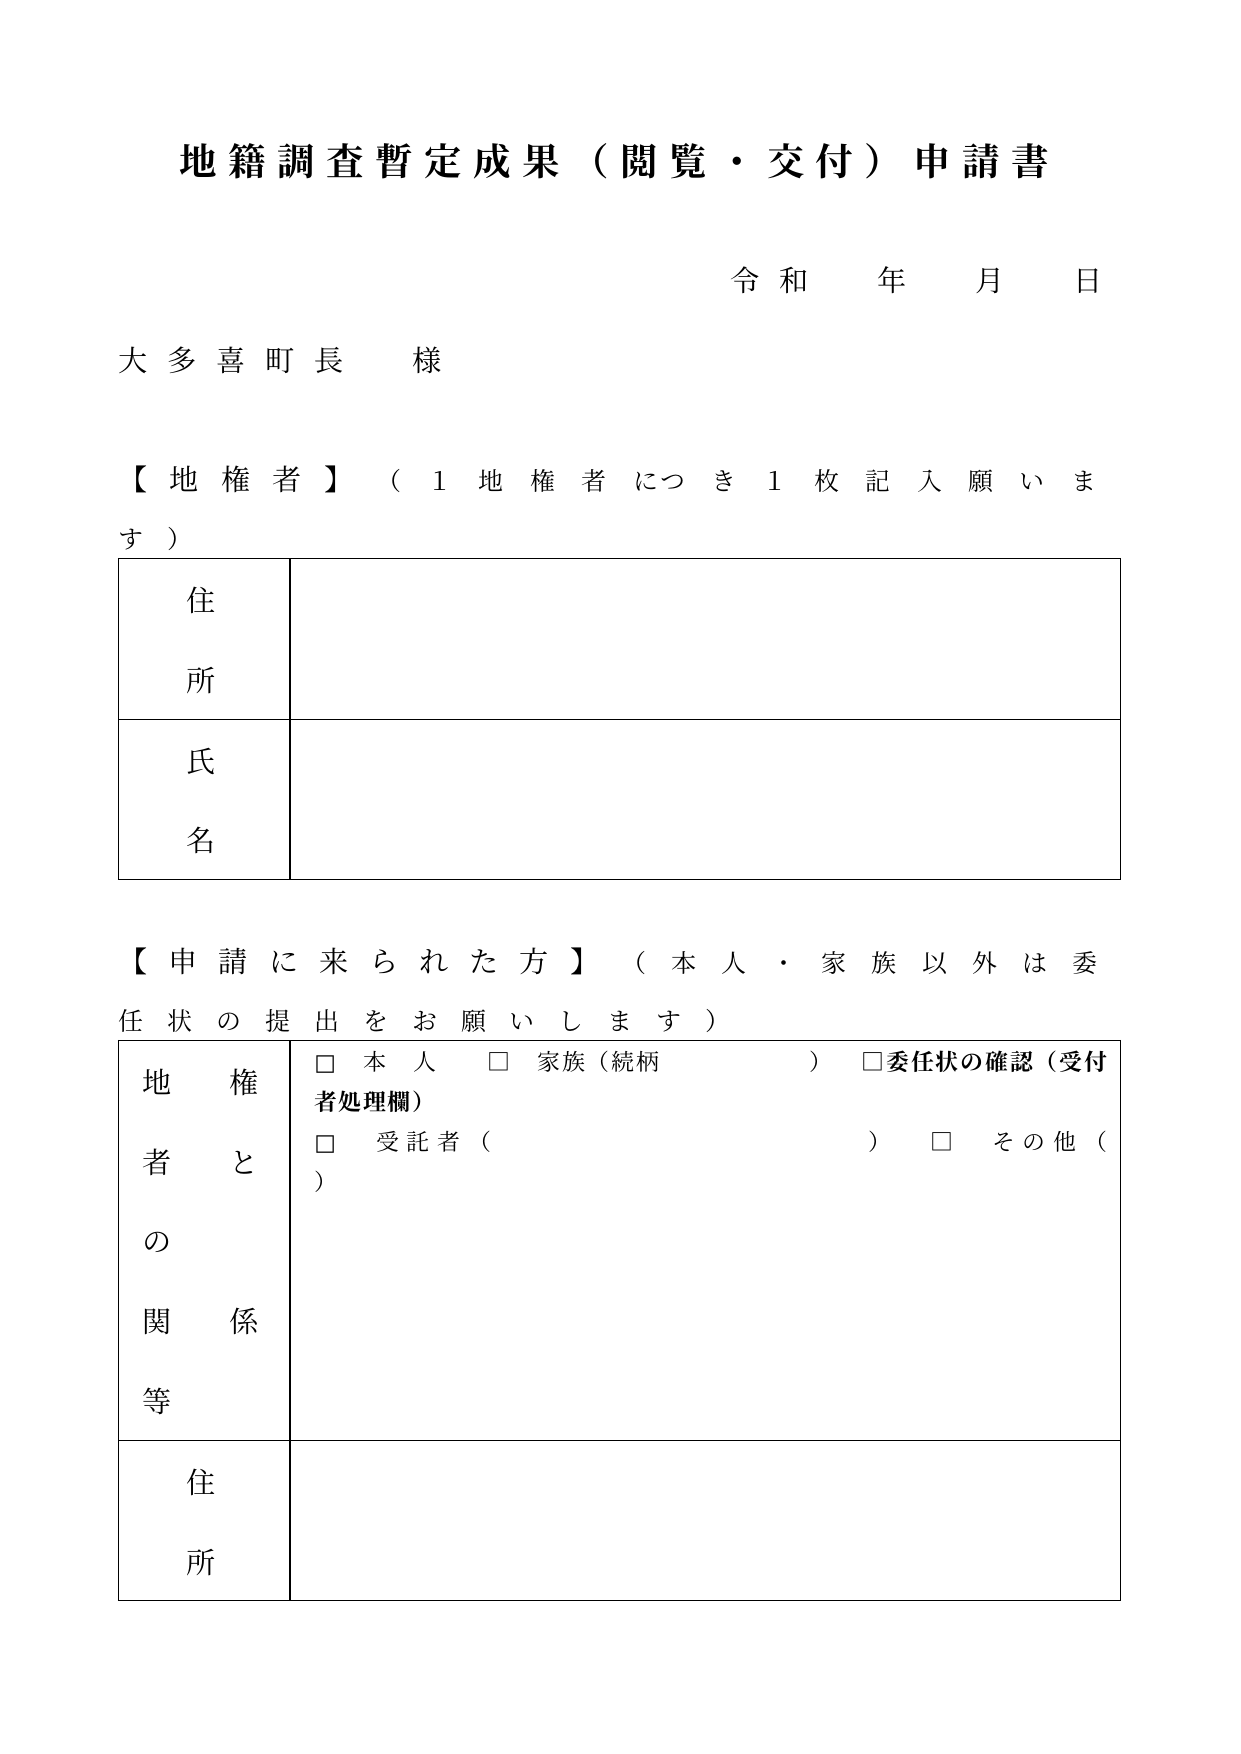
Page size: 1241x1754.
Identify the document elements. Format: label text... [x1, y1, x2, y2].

table_header 住 所 [119, 559, 289, 718]
table_cell 住 所 [119, 1441, 289, 1600]
text 地籍調査暫定成果（閲覧・交付）申請書 [118, 119, 1122, 199]
table_cell [291, 1441, 1120, 1600]
table_cell 氏 名 [119, 720, 289, 879]
table_header 地権者との 関係等 [119, 1041, 289, 1440]
text 【地権者】（１地権者につき１枚記入願います） [118, 438, 1122, 558]
table_cell [291, 720, 1120, 879]
text 【申請に来られた方】（本人・家族以外は委任状の提出をお願いします） [118, 920, 1122, 1040]
table_header □ 本 人 □ 家族（続柄 ） □委任状の確認（受付者処理欄） □ 受託者（ ） □ その他（ ） [291, 1041, 1120, 1440]
text 令和 年 月 日 [118, 239, 1122, 318]
table_header [291, 559, 1120, 718]
text 大多喜町長 様 [118, 318, 1122, 398]
